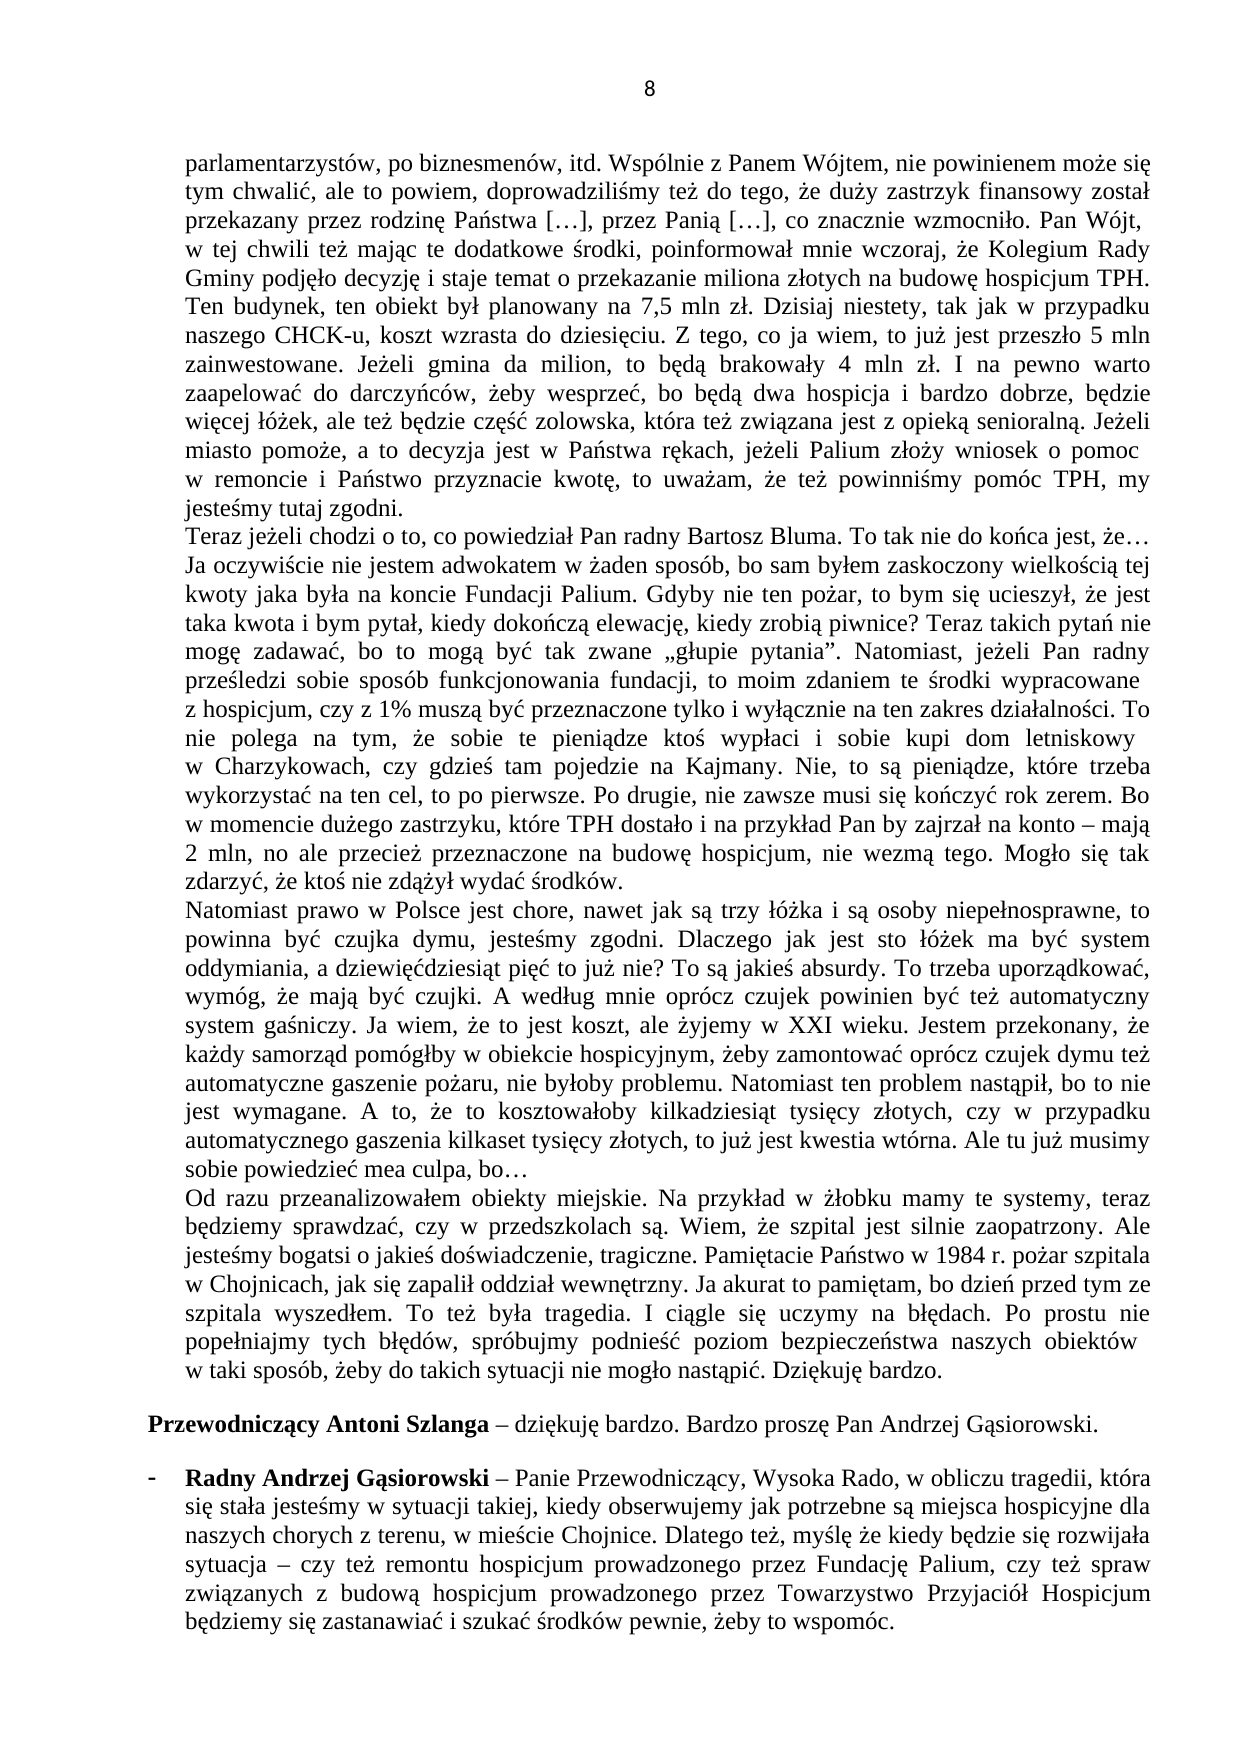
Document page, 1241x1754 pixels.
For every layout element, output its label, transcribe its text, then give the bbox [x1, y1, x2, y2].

text Przewodniczący Antoni Szlanga – dziękuję bardzo. Bardzo proszę Pan Andrzej Gąsiorowski. [148, 1409, 1152, 1438]
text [185, 148, 1152, 521]
list Radny Andrzej Gąsiorowski – Panie Przewodniczący, Wysoka Rado, w obliczu tragedii, która się stała jesteśmy w sytuacji takiej, kiedy obserwujemy jak potrzebne są miejsca hospicyjne dla naszych chorych z terenu, w mieście Chojnice. Dlatego też, myślę że kiedy będzie się rozwijała sytuacja – czy też remontu hospicjum prowadzonego przez Fundację Palium, czy też spraw związanych z budową hospicjum prowadzonego przez Towarzystwo Przyjaciół Hospicjum będziemy się zastanawiać i szukać środków pewnie, żeby to wspomóc. [148, 1463, 1152, 1635]
text Teraz jeżeli chodzi o to, co powiedział Pan radny Bartosz Bluma. To tak nie do końca jest, że… Ja oczywiście nie jestem adwokatem w żaden sposób, bo sam byłem zaskoczony wielkością tej kwoty jaka była na koncie Fundacji Palium. Gdyby nie ten pożar, to bym się ucieszył, że jest taka kwota i bym pytał, kiedy dokończą elewację, kiedy zrobią piwnice? Teraz takich pytań nie mogę zadawać, bo to mogą być tak zwane „głupie pytania”. Natomiast, jeżeli Pan radny prześledzi sobie sposób funkcjonowania fundacji, to moim zdaniem te środki wypracowane z hospicjum, czy z 1% muszą być przeznaczone tylko i wyłącznie na ten zakres działalności. To nie polega na tym, że sobie te pieniądze ktoś wypłaci i sobie kupi dom letniskowy w Charzykowach, czy gdzieś tam pojedzie na Kajmany. Nie, to są pieniądze, które trzeba wykorzystać na ten cel, to po pierwsze. Po drugie, nie zawsze musi się kończyć rok zerem. Bo w momencie dużego zastrzyku, które TPH dostało i na przykład Pan by zajrzał na konto – mają 2 mln, no ale przecież przeznaczone na budowę hospicjum, nie wezmą tego. Mogło się tak zdarzyć, że ktoś nie zdążył wydać środków. [185, 521, 1152, 895]
text Od razu przeanalizowałem obiekty miejskie. Na przykład w żłobku mamy te systemy, teraz będziemy sprawdzać, czy w przedszkolach są. Wiem, że szpital jest silnie zaopatrzony. Ale jesteśmy bogatsi o jakieś doświadczenie, tragiczne. Pamiętacie Państwo w 1984 r. pożar szpitala w Chojnicach, jak się zapalił oddział wewnętrzny. Ja akurat to pamiętam, bo dzień przed tym ze szpitala wyszedłem. To też była tragedia. I ciągle się uczymy na błędach. Po prostu nie popełniajmy tych błędów, spróbujmy podnieść poziom bezpieczeństwa naszych obiektów w taki sposób, żeby do takich sytuacji nie mogło nastąpić. Dziękuję bardzo. [185, 1183, 1152, 1384]
text Natomiast prawo w Polsce jest chore, nawet jak są trzy łóżka i są osoby niepełnosprawne, to powinna być czujka dymu, jesteśmy zgodni. Dlaczego jak jest sto łóżek ma być system oddymiania, a dziewięćdziesiąt pięć to już nie? To są jakieś absurdy. To trzeba uporządkować, wymóg, że mają być czujki. A według mnie oprócz czujek powinien być też automatyczny system gaśniczy. Ja wiem, że to jest koszt, ale żyjemy w XXI wieku. Jestem przekonany, że każdy samorząd pomógłby w obiekcie hospicyjnym, żeby zamontować oprócz czujek dymu też automatyczne gaszenie pożaru, nie byłoby problemu. Natomiast ten problem nastąpił, bo to nie jest wymagane. A to, że to kosztowałoby kilkadziesiąt tysięcy złotych, czy w przypadku automatycznego gaszenia kilkaset tysięcy złotych, to już jest kwestia wtórna. Ale tu już musimy sobie powiedzieć mea culpa, bo… [185, 895, 1152, 1183]
